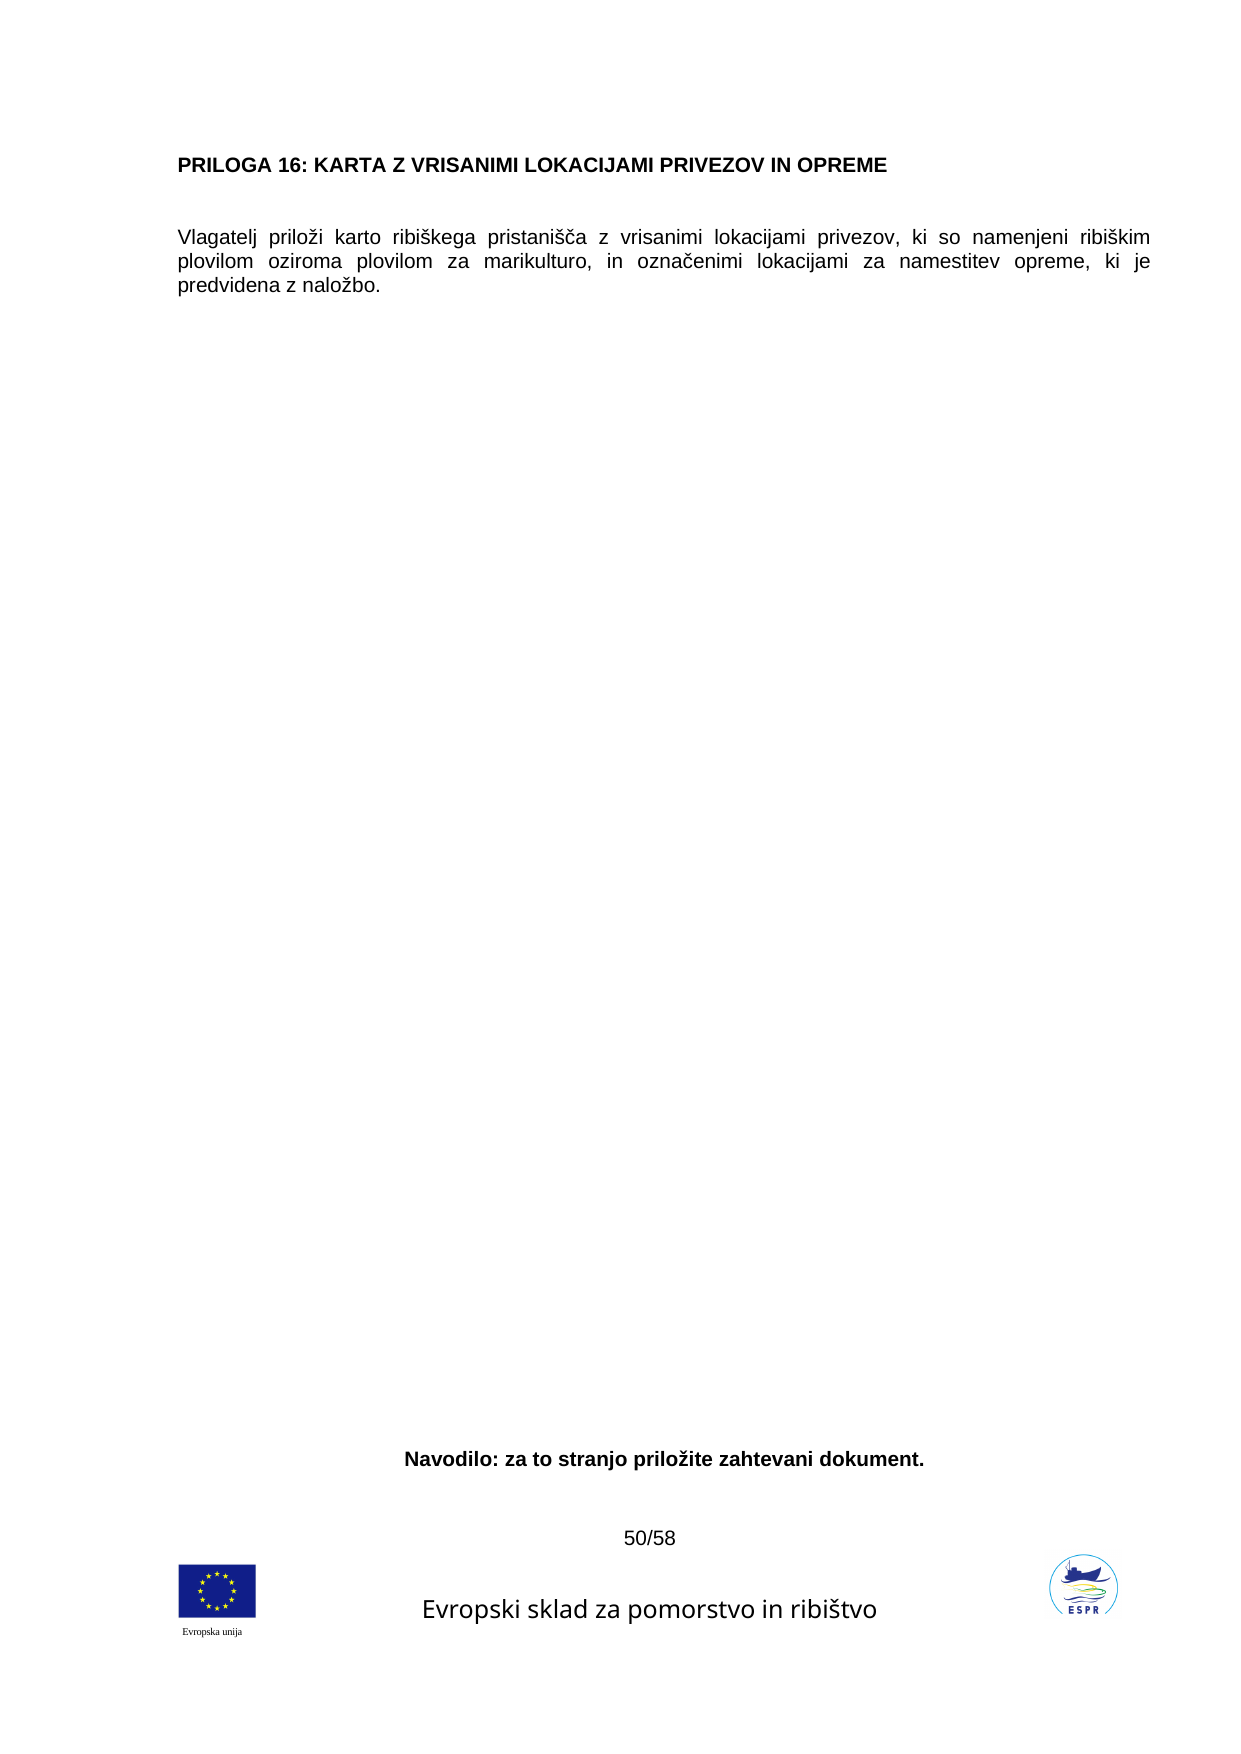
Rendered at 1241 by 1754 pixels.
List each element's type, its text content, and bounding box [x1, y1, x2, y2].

picture [1044, 1549, 1123, 1619]
picture [177, 1563, 257, 1619]
text Vlagatelj priloži karto ribiškega pristanišča z vrisanimi lokacijami privezov, ki so namenjeni ribiškim plovilom oziroma plovilom za marikulturo, in označenimi lokacijami za namestitev opreme, ki je predvidena z naložbo. [177, 225, 1152, 297]
text Navodilo: za to stranjo priložite zahtevani dokument. [177, 1447, 1152, 1471]
text PRILOGA 16: KARTA Z VRISANIMI LOKACIJAMI PRIVEZOV IN OPREME [177, 153, 1152, 177]
